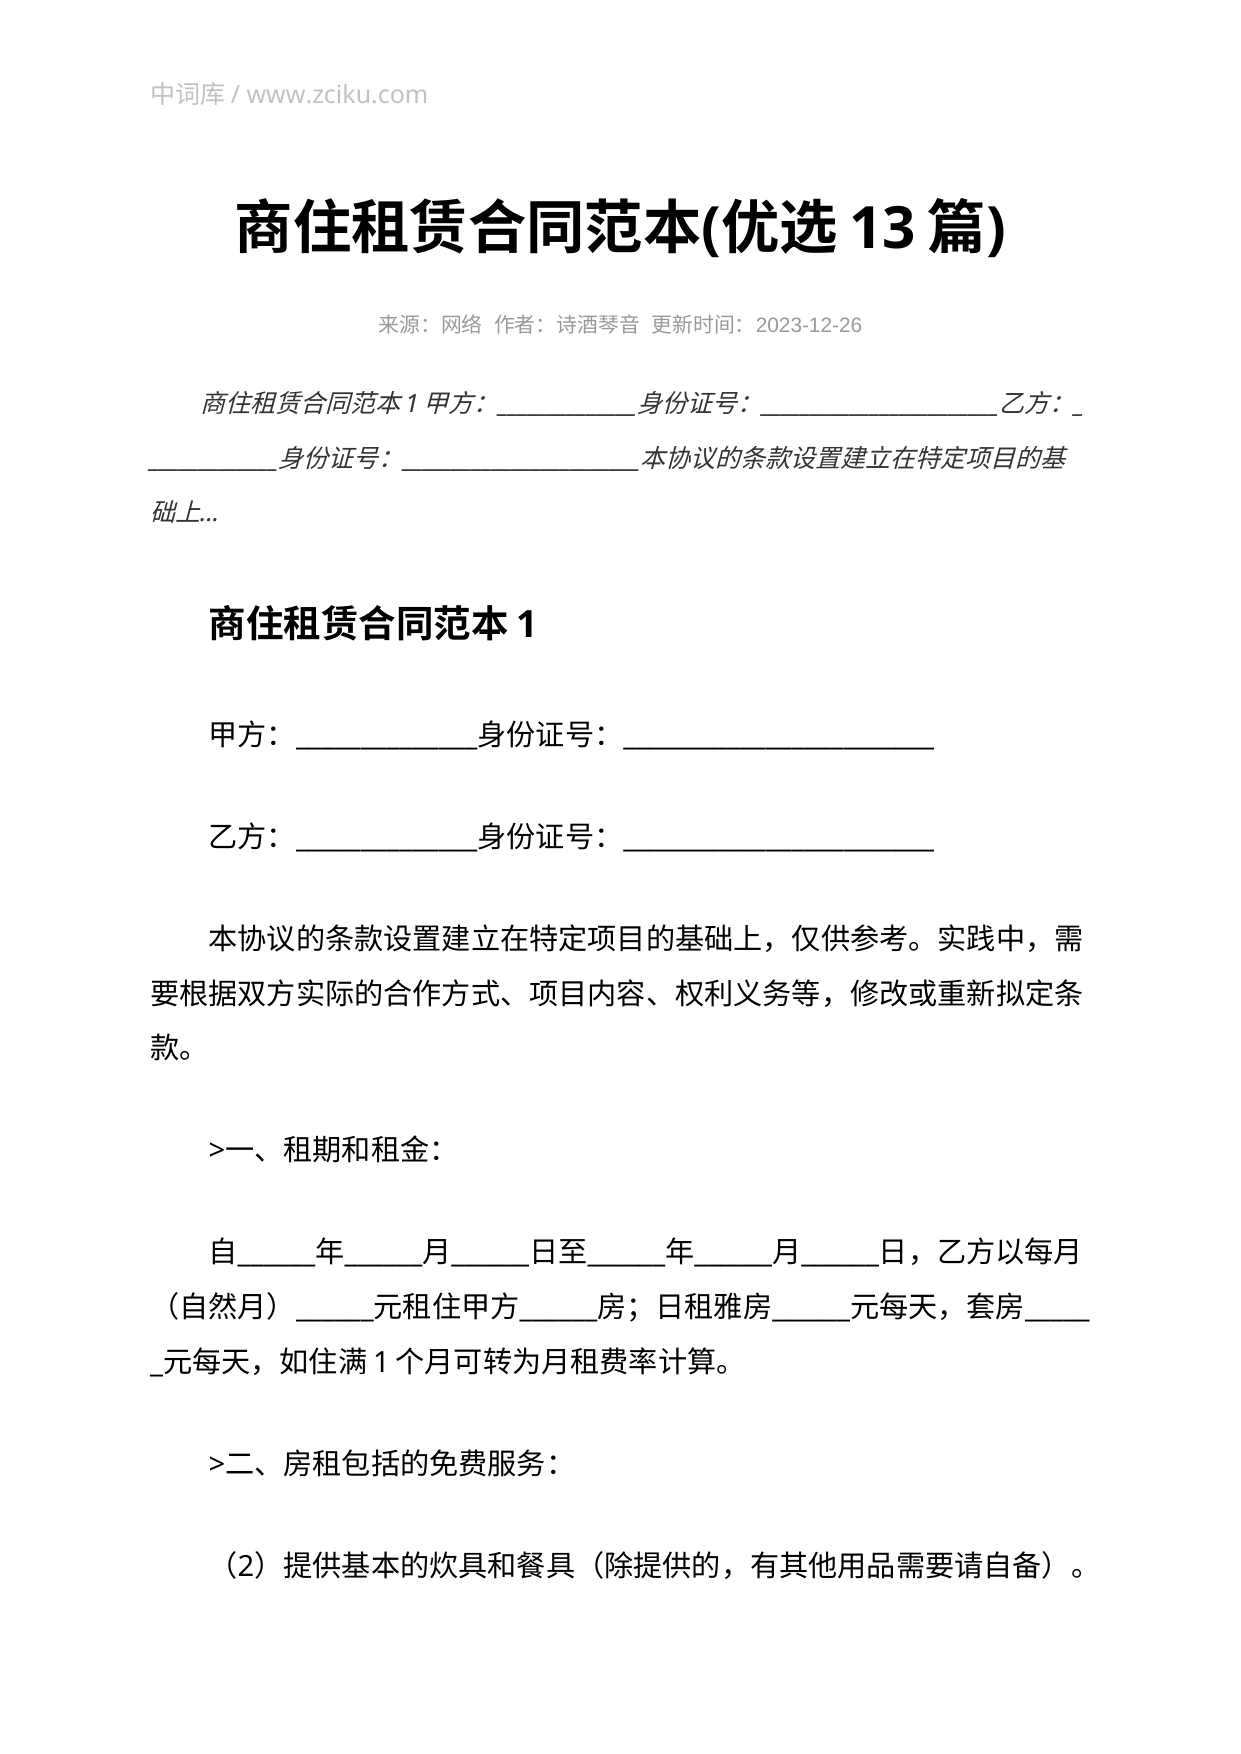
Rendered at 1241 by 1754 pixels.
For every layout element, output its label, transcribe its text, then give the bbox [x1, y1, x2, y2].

text 自______年______月______日至______年______月______日，乙方以每月（自然月）______元租住甲方______房；日租雅房______元每天，套房______元每天，如住满1个月可转为月租费率计算。 [150, 1229, 1090, 1381]
text 乙方：______________身份证号：________________________ [150, 813, 1090, 856]
text 本协议的条款设置建立在特定项目的基础上，仅供参考。实践中，需要根据双方实际的合作方式、项目内容、权利义务等，修改或重新拟定条款。 [150, 915, 1090, 1067]
text （2）提供基本的炊具和餐具（除提供的，有其他用品需要请自备）。 [150, 1543, 1090, 1585]
subtitle 商住租赁合同范本(优选13篇) [150, 181, 1090, 266]
text 商住租赁合同范本1 [150, 594, 1090, 648]
text >一、租期和租金： [150, 1127, 1090, 1169]
text 来源：网络 作者：诗酒琴音 更新时间：2023-12-26 [150, 313, 1090, 337]
text 甲方：______________身份证号：________________________ [150, 711, 1090, 754]
text 商住租赁合同范本1甲方：______________身份证号：________________________乙方：______________身份证号：________________________本协议的条款设置建立在特定项目的基础上... [150, 384, 1090, 529]
text >二、房租包括的免费服务： [150, 1441, 1090, 1483]
